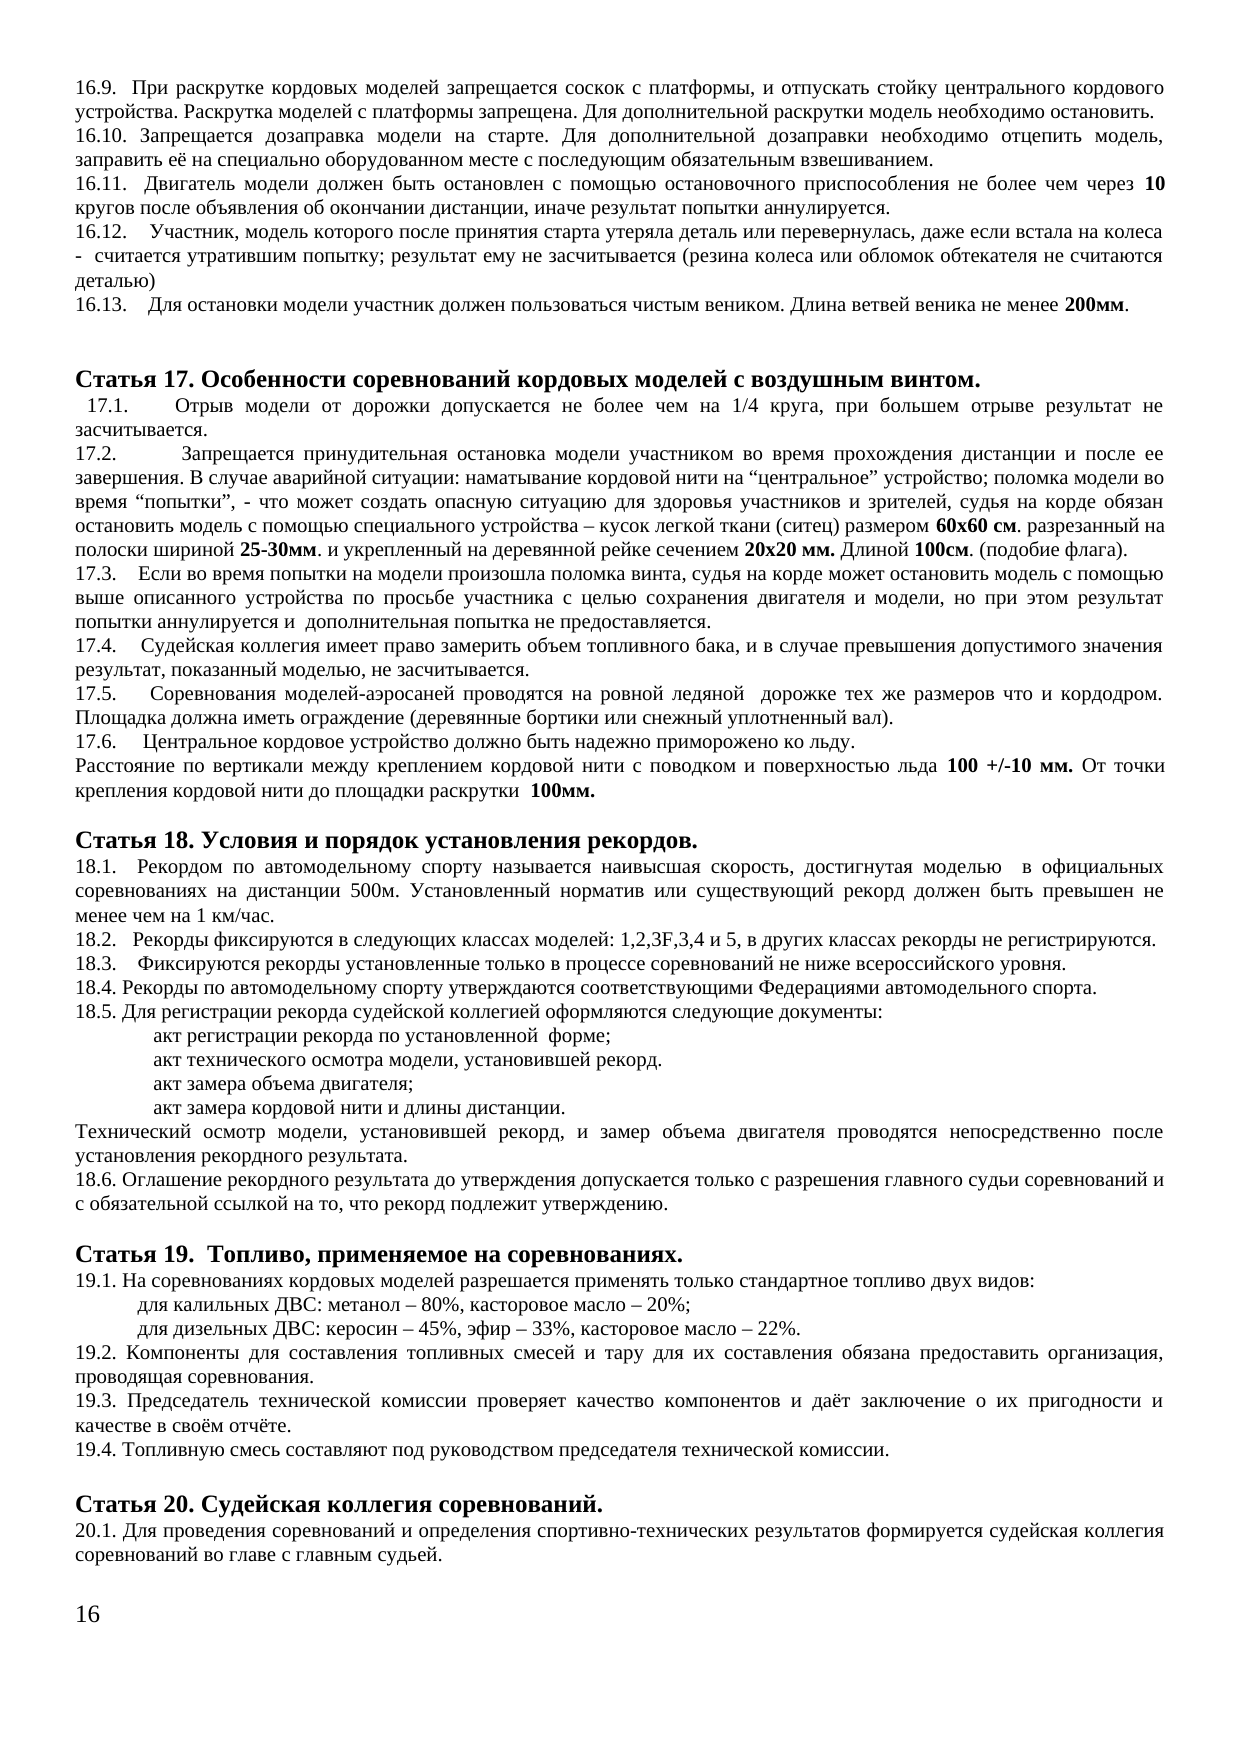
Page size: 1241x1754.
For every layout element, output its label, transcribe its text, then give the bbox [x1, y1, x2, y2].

text Статья 19. Топливо, применяемое на соревнованиях. [75, 1239, 1165, 1268]
text 17.3. Если во время попытки на модели произошла поломка винта, судья на корде может остановить модель с помощью выше описанного устройства по просьбе участника с целью сохранения двигателя и модели, но при этом результат попытки аннулируется и дополнительная попытка не предоставляется. [75, 561, 1165, 633]
text 19.4. Топливную смесь составляют под руководством председателя технической комиссии. [75, 1437, 1165, 1461]
text 18.2. Рекорды фиксируются в следующих классах моделей: 1,2,3F,3,4 и 5, в других классах рекорды не регистрируются. [75, 927, 1165, 951]
text 17.4. Судейская коллегия имеет право замерить объем топливного бака, и в случае превышения допустимого значения результат, показанный моделью, не засчитывается. [75, 633, 1165, 681]
text Технический осмотр модели, установившей рекорд, и замер объема двигателя проводятся непосредственно после установления рекордного результата. [75, 1119, 1165, 1167]
text 20.1. Для проведения соревнований и определения спортивно-технических результатов формируется судейская коллегия соревнований во главе с главным судьей. [75, 1518, 1165, 1566]
text 18.1. Рекордом по автомодельному спорту называется наивысшая скорость, достигнутая моделью в официальных соревнованиях на дистанции 500м. Установленный норматив или существующий рекорд должен быть превышен не менее чем на 1 км/час. [75, 854, 1165, 927]
text для дизельных ДВС: керосин – 45%, эфир – 33%, касторовое масло – 22%. [75, 1316, 1165, 1340]
text 16.10. Запрещается дозаправка модели на старте. Для дополнительной дозаправки необходимо отцепить модель, заправить её на специально оборудованном месте с последующим обязательным взвешиванием. [75, 123, 1165, 171]
text Статья 17. Особенности соревнований кордовых моделей с воздушным винтом. [75, 364, 1165, 392]
text 19.2. Компоненты для составления топливных смесей и тару для их составления обязана предоставить организация, проводящая соревнования. [75, 1340, 1165, 1388]
text Статья 18. Условия и порядок установления рекордов. [75, 826, 1165, 854]
text 17.1. Отрыв модели от дорожки допускается не более чем на 1/4 круга, при большем отрыве результат не засчитывается. [75, 392, 1165, 441]
text акт замера кордовой нити и длины дистанции. [75, 1095, 1165, 1119]
text 18.4. Рекорды по автомодельному спорту утверждаются соответствующими Федерациями автомодельного спорта. [75, 975, 1165, 999]
text 19.3. Председатель технической комиссии проверяет качество компонентов и даёт заключение о их пригодности и качестве в своём отчёте. [75, 1388, 1165, 1437]
text акт технического осмотра модели, установившей рекорд. [75, 1047, 1165, 1071]
text 16.13. Для остановки модели участник должен пользоваться чистым веником. Длина ветвей веника не менее 200мм. [75, 292, 1165, 316]
text акт замера объема двигателя; [75, 1071, 1165, 1095]
text 16.12. Участник, модель которого после принятия старта утеряла деталь или перевернулась, даже если встала на колеса - считается утратившим попытку; результат ему не засчитывается (резина колеса или обломок обтекателя не считаются деталью) [75, 219, 1165, 292]
text 19.1. На соревнованиях кордовых моделей разрешается применять только стандартное топливо двух видов: [75, 1268, 1165, 1292]
text акт регистрации рекорда по установленной форме; [75, 1023, 1165, 1047]
text для калильных ДВС: метанол – 80%, касторовое масло – 20%; [75, 1292, 1165, 1316]
text Статья 20. Судейская коллегия соревнований. [75, 1489, 1165, 1518]
text 16.9. При раскрутке кордовых моделей запрещается соскок с платформы, и отпускать стойку центрального кордового устройства. Раскрутка моделей с платформы запрещена. Для дополнительной раскрутки модель необходимо остановить. [75, 75, 1165, 123]
text 18.6. Оглашение рекордного результата до утверждения допускается только с разрешения главного судьи соревнований и с обязательной ссылкой на то, что рекорд подлежит утверждению. [75, 1167, 1165, 1215]
text 16.11. Двигатель модели должен быть остановлен с помощью остановочного приспособления не более чем через 10 кругов после объявления об окончании дистанции, иначе результат попытки аннулируется. [75, 171, 1165, 219]
text 17.5. Соревнования моделей-аэросаней проводятся на ровной ледяной дорожке тех же размеров что и кордодром. Площадка должна иметь ограждение (деревянные бортики или снежный уплотненный вал). [75, 681, 1165, 729]
text 17.6. Центральное кордовое устройство должно быть надежно приморожено ко льду. [75, 729, 1165, 753]
text 17.2. Запрещается принудительная остановка модели участником во время прохождения дистанции и после ее завершения. В случае аварийной ситуации: наматывание кордовой нити на “центральное” устройство; поломка модели во время “попытки”, - что может создать опасную ситуацию для здоровья участников и зрителей, судья на корде обязан остановить модель с помощью специального устройства – кусок легкой ткани (ситец) размером 60х60 см. разрезанный на полоски шириной 25-30мм. и укрепленный на деревянной рейке сечением 20х20 мм. Длиной 100см. (подобие флага). [75, 441, 1165, 561]
text 18.5. Для регистрации рекорда судейской коллегией оформляются следующие документы: [75, 999, 1165, 1023]
text Расстояние по вертикали между креплением кордовой нити с поводком и поверхностью льда 100 +/-10 мм. От точки крепления кордовой нити до площадки раскрутки 100мм. [75, 753, 1165, 802]
text 18.3. Фиксируются рекорды установленные только в процессе соревнований не ниже всероссийского уровня. [75, 951, 1165, 975]
